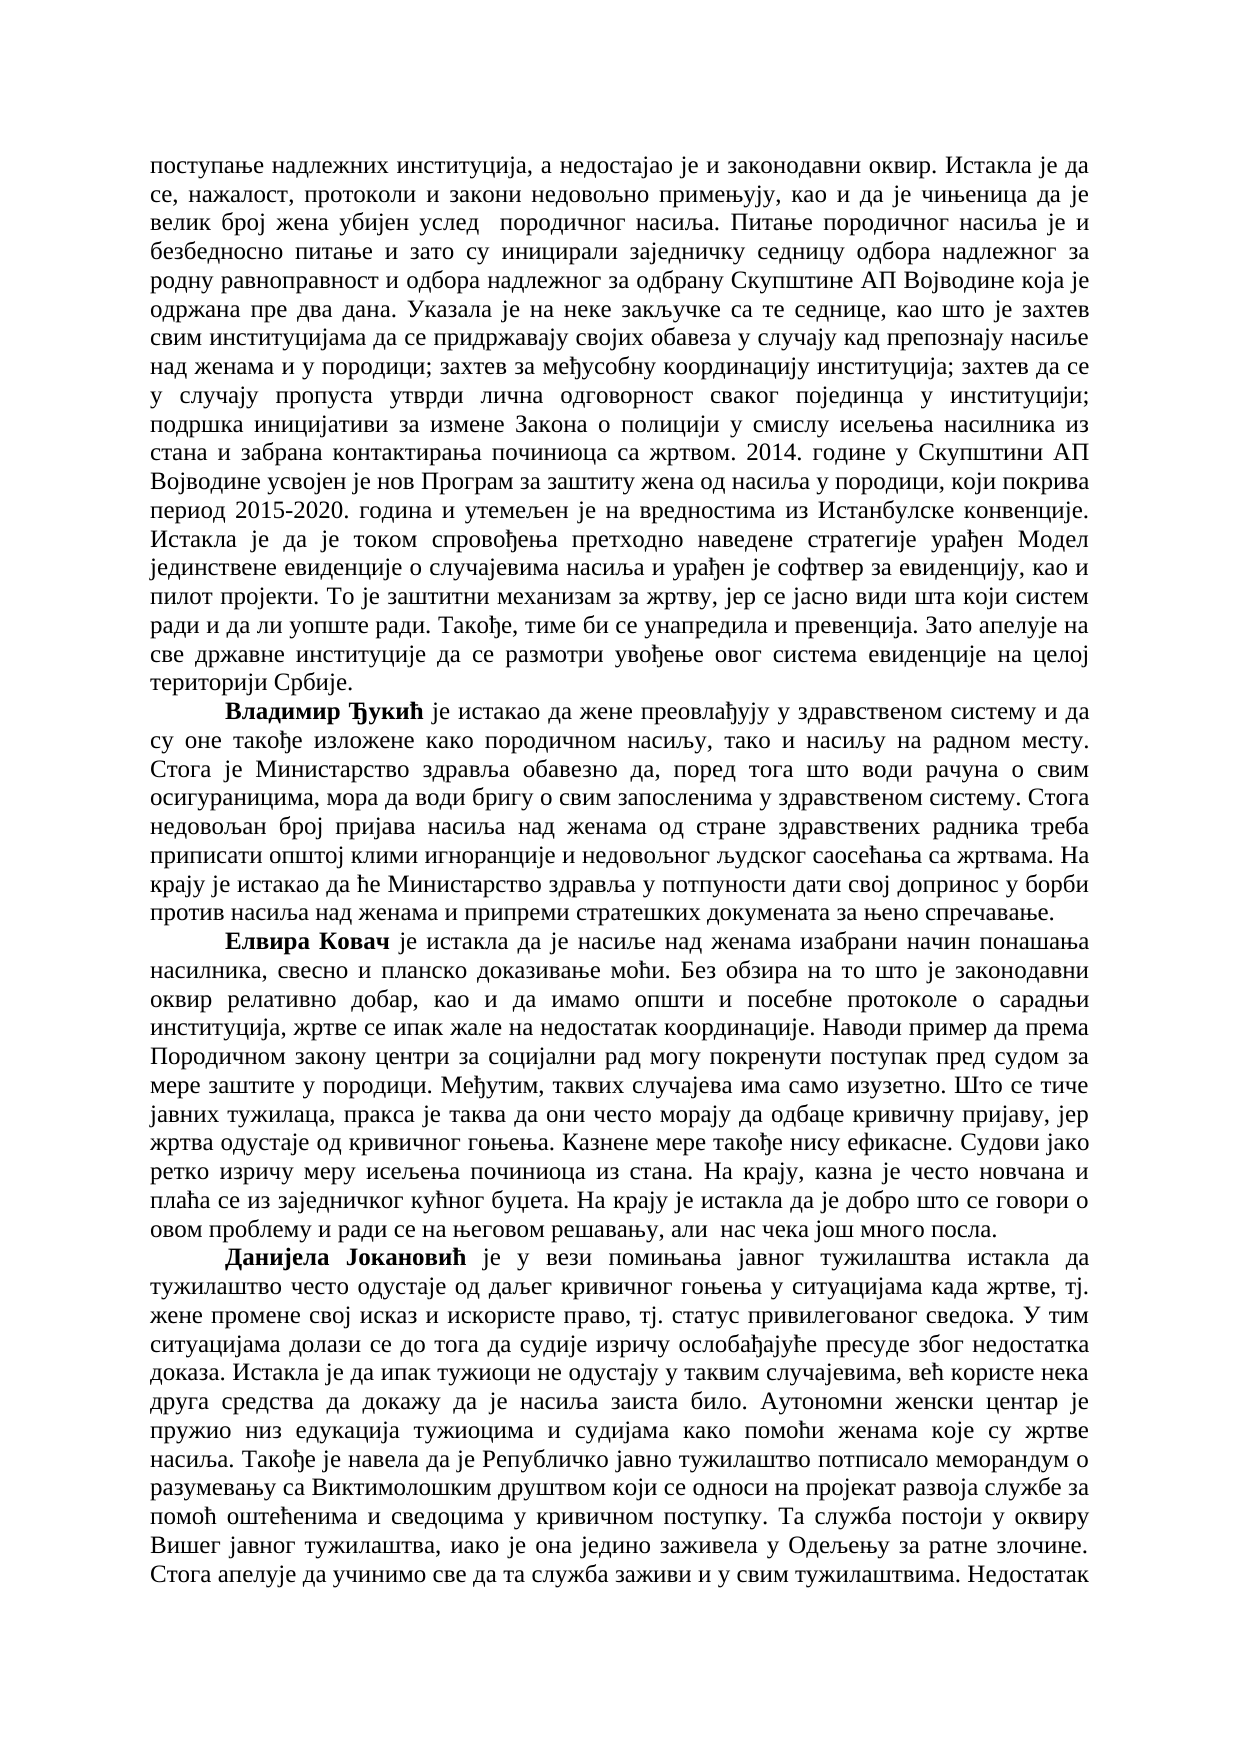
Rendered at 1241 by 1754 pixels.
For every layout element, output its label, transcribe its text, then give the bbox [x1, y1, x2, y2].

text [150, 150, 1090, 696]
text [150, 1242, 1090, 1587]
text Владимир Ђукић је истакао да жене преовлађују у здравственом систему и да су оне такође изложене како породичном насиљу, тако и насиљу на радном месту. Стога је Министарство здравља обавезно да, поред тога што води рачуна о свим осигураницима, мора да води бригу о свим запосленима у здравственом систему. Стога недовољан број пријава насиља над женама од стране здравствених радника треба приписати општој клими игноранције и недовољног људског саосећања са жртвама. На крају је истакао да ће Министарство здравља у потпуности дати свој допринос у борби против насиља над женама и припреми стратешких докумената за њено спречавање. [150, 696, 1090, 926]
text Елвира Ковач је истакла да је насиље над женама изабрани начин понашања насилника, свесно и планско доказивање моћи. Без обзира на то што је законодавни оквир релативно добар, као и да имамо општи и посебне протоколе о сарадњи институција, жртве се ипак жале на недостатак координације. Наводи пример да према Породичном закону центри за социјални рад могу покренути поступак пред судом за мере заштите у породици. Међутим, таквих случајева има само изузетно. Што се тиче јавних тужилаца, пракса је таква да они често морају да одбаце кривичну пријаву, јер жртва одустаје од кривичног гоњења. Казнене мере такође нису ефикасне. Судови јако ретко изричу меру исељења починиоца из стана. На крају, казна је често новчана и плаћа се из заједничког кућног буџета. На крају је истакла да је добро што се говори о овом проблему и ради се на његовом решавању, али нас чека још много посла. [150, 926, 1090, 1242]
